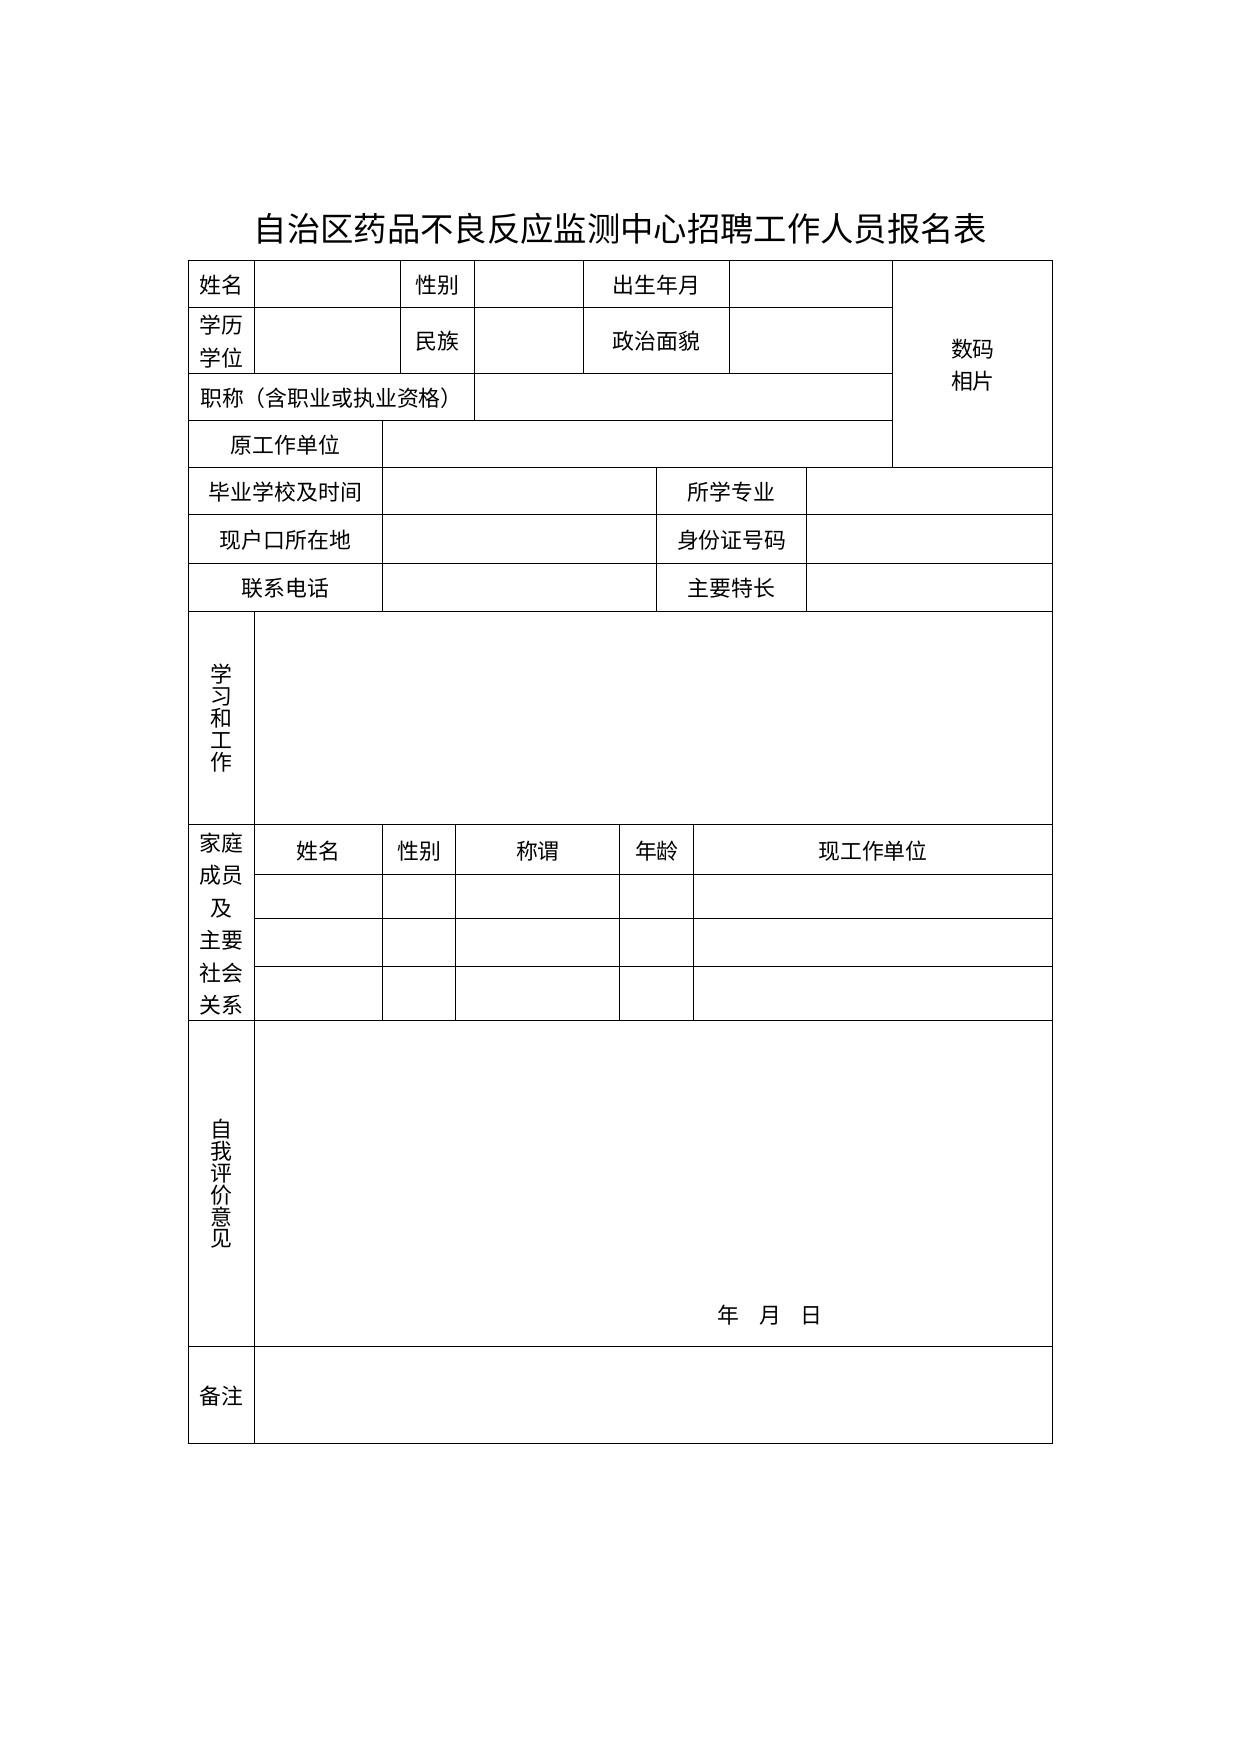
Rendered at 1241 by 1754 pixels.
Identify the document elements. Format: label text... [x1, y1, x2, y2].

table_cell 政治面貌 [584, 308, 729, 373]
table_header 出生年月 [584, 261, 729, 307]
table_cell [807, 515, 1052, 563]
table_cell [383, 875, 455, 917]
table_cell [255, 1347, 1052, 1443]
table_cell [456, 967, 619, 1020]
text 自治区药品不良反应监测中心招聘工作人员报名表 [187, 194, 1053, 259]
table_cell [383, 421, 892, 467]
table_cell 主要特长 [657, 564, 806, 611]
table_cell 毕业学校及时间 [189, 468, 382, 514]
table_cell [255, 308, 400, 373]
table_cell [383, 919, 455, 966]
table_cell [255, 919, 382, 966]
table_header [255, 261, 400, 307]
table_cell 姓名 [255, 825, 382, 874]
table_header 数码 相片 [893, 261, 1052, 467]
table_cell 家庭成员及 主要社会关系 [189, 825, 254, 1020]
table_cell [255, 875, 382, 917]
table_cell [456, 875, 619, 917]
table_cell [383, 967, 455, 1020]
table_cell [475, 308, 583, 373]
table_cell [807, 468, 1052, 514]
table_cell 职称（含职业或执业资格） [189, 374, 474, 419]
table_cell 所学专业 [657, 468, 806, 514]
table_cell 学历学位 [189, 308, 254, 373]
table_cell [475, 374, 892, 419]
table_cell [383, 468, 656, 514]
table_cell [620, 967, 693, 1020]
table_header 性别 [401, 261, 474, 307]
table_cell 备注 [189, 1347, 254, 1443]
table_header [730, 261, 892, 307]
table_cell 联系电话 [189, 564, 382, 611]
table_cell [383, 515, 656, 563]
table_cell [807, 564, 1052, 611]
table_cell [456, 919, 619, 966]
table_cell 原工作单位 [189, 421, 382, 467]
table_cell 年龄 [620, 825, 693, 874]
table_cell 自我评价意见 [189, 1021, 254, 1346]
table_cell [694, 967, 1052, 1020]
table_cell 学习和工作 [189, 612, 254, 824]
table_cell [730, 308, 892, 373]
table_header [475, 261, 583, 307]
table_cell [383, 564, 656, 611]
table_cell 现户口所在地 [189, 515, 382, 563]
table_cell [255, 967, 382, 1020]
table_header 姓名 [189, 261, 254, 307]
table_cell 称谓 [456, 825, 619, 874]
table_cell 年 月 日 [255, 1021, 1052, 1346]
table_cell 性别 [383, 825, 455, 874]
table_cell [620, 919, 693, 966]
table_cell 现工作单位 [694, 825, 1052, 874]
table_cell 身份证号码 [657, 515, 806, 563]
table_cell [694, 875, 1052, 917]
table_cell [694, 919, 1052, 966]
table_cell 民族 [401, 308, 474, 373]
table_cell [620, 875, 693, 917]
table_cell [255, 612, 1052, 824]
